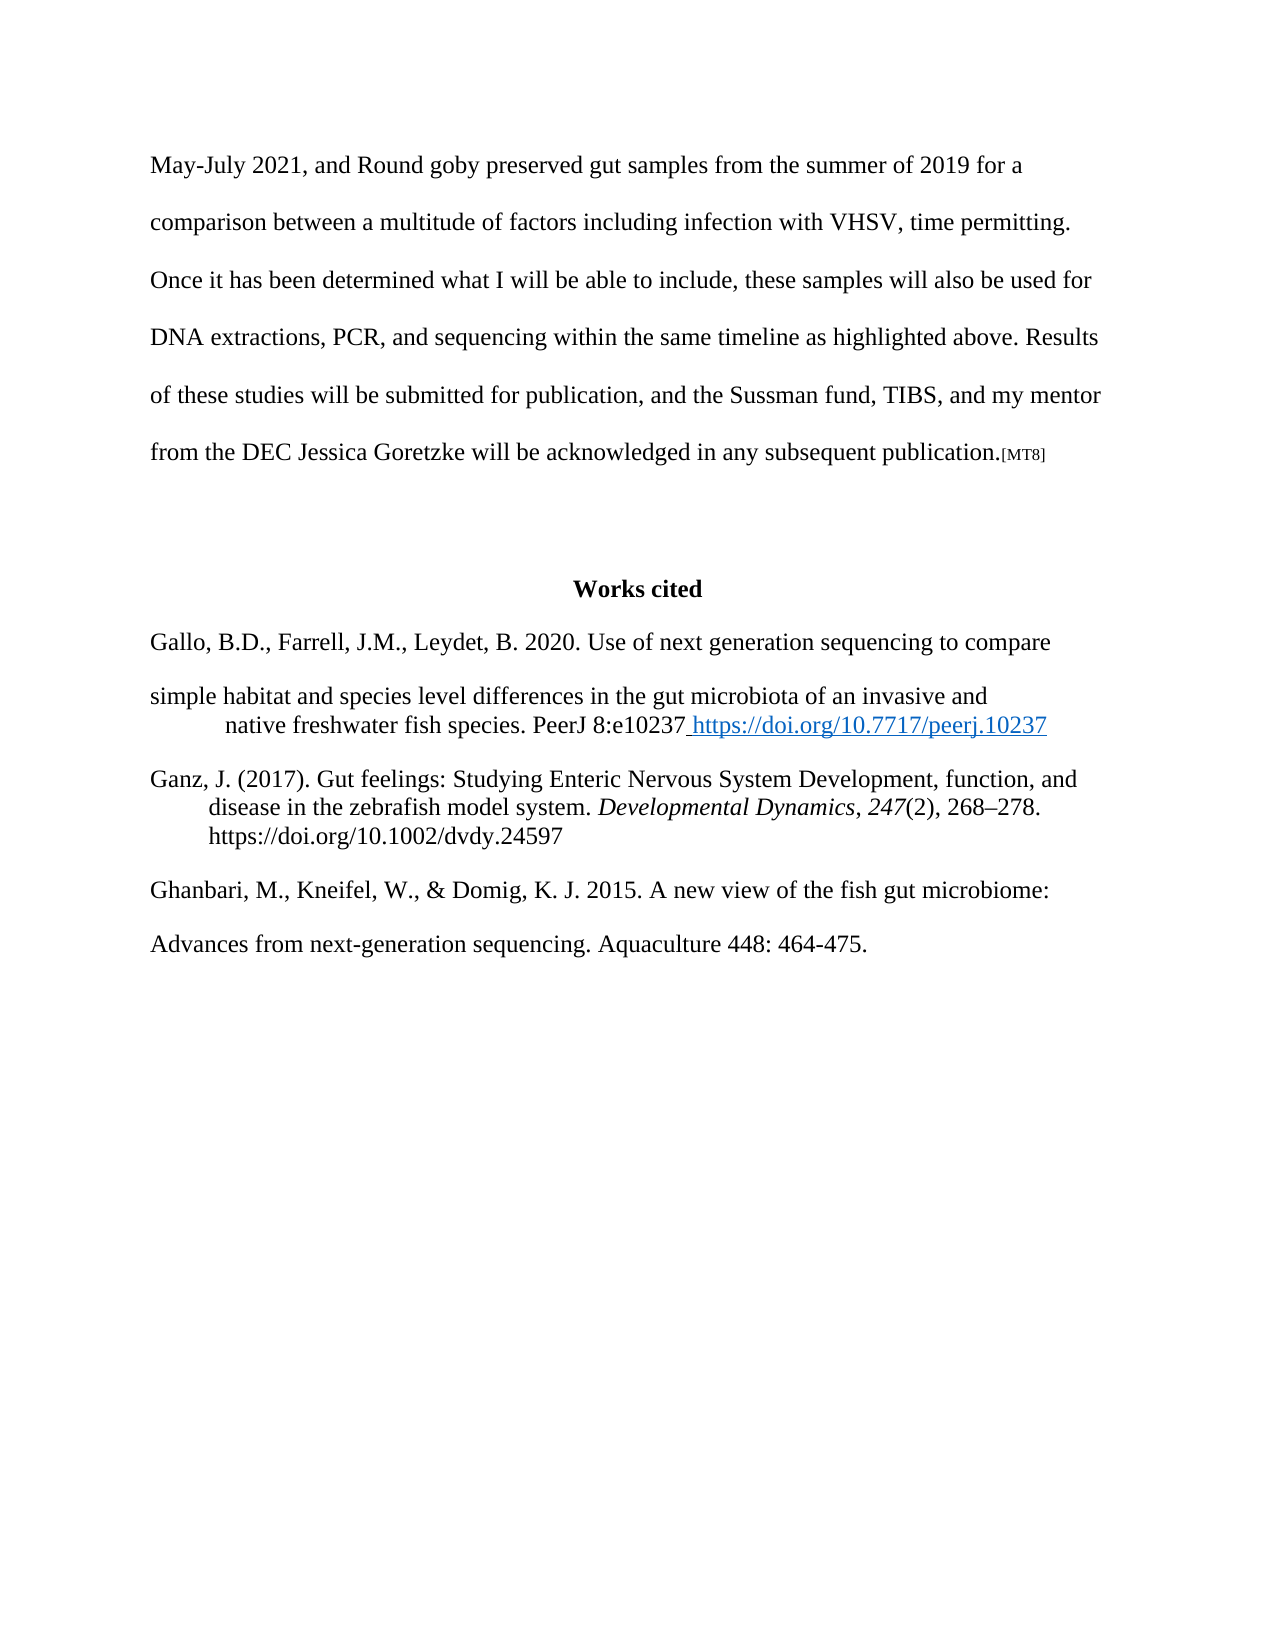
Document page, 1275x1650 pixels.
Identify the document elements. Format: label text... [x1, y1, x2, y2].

text Ganz, J. (2017). Gut feelings: Studying Enteric Nervous System Development, function, and disease in the zebrafish model system. Developmental Dynamics, 247(2), 268–278. https://doi.org/10.1002/dvdy.24597 [150, 764, 1125, 850]
text Works cited [150, 574, 1125, 602]
text Gallo, B.D., Farrell, J.M., Leydet, B. 2020. Use of next generation sequencing to compare [150, 627, 1125, 656]
text Advances from next-generation sequencing. Aquaculture 448: 464-475. [150, 929, 1125, 957]
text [150, 150, 1125, 466]
text native freshwater fish species. PeerJ 8:e10237 https://doi.org/10.7717/peerj.10237 [225, 710, 1125, 739]
text Ghanbari, M., Kneifel, W., & Domig, K. J. 2015. A new view of the fish gut microbiome: [150, 875, 1125, 904]
text simple habitat and species level differences in the gut microbiota of an invasive and [150, 681, 1125, 710]
